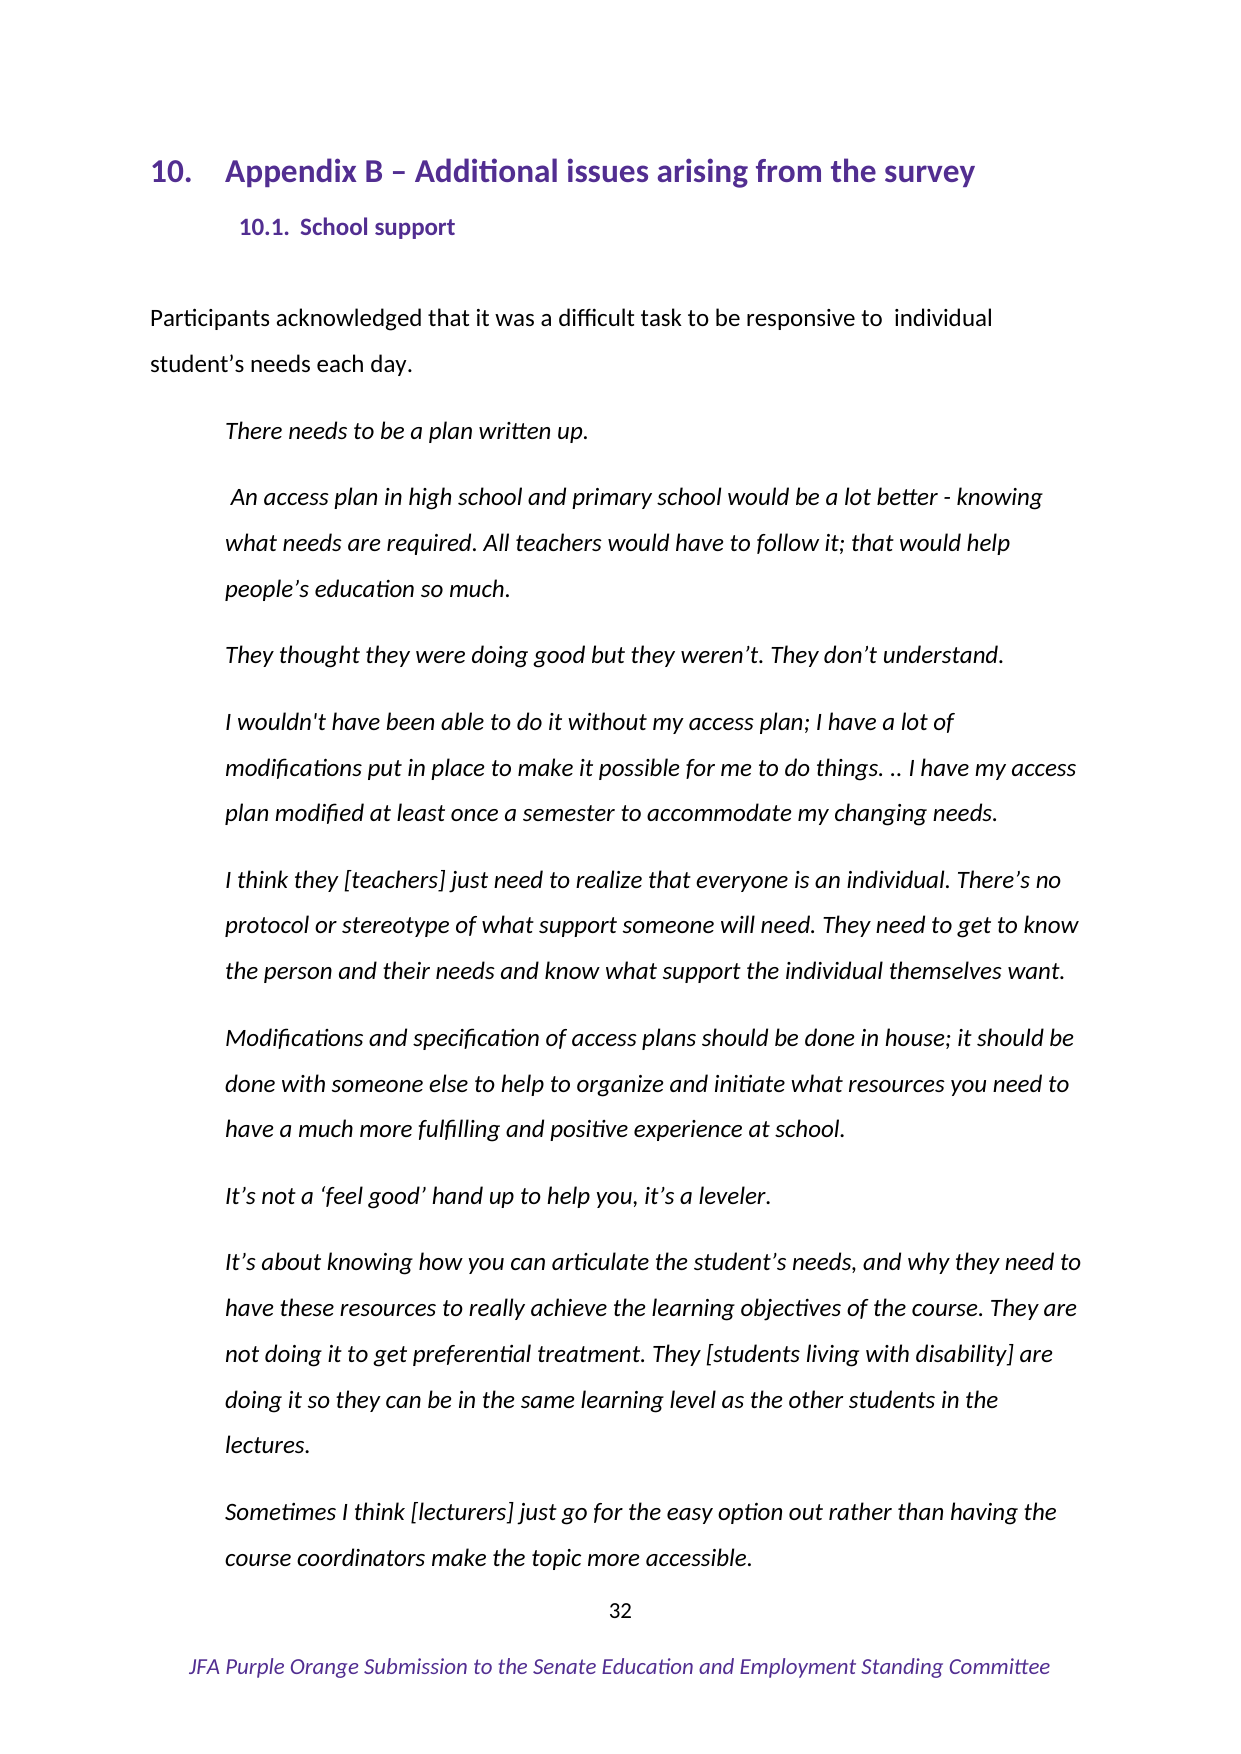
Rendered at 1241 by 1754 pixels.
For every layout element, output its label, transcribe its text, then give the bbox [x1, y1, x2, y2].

text Modifications and specification of access plans should be done in house; it should be done with someone else to help to organize and initiate what resources you need to have a much more fulfilling and positive experience at school. [225, 1022, 1090, 1144]
text An access plan in high school and primary school would be a lot better - knowing what needs are required. All teachers would have to follow it; that would help people’s education so much. [225, 481, 1090, 603]
text Sometimes I think [lecturers] just go for the easy option out rather than having the course coordinators make the topic more accessible. [225, 1496, 1090, 1572]
subtitle Appendix B – Additional issues arising from the survey [150, 150, 1090, 191]
text They thought they were doing good but they weren’t. They don’t understand. [225, 639, 1090, 670]
text It’s about knowing how you can articulate the student’s needs, and why they need to have these resources to really achieve the learning objectives of the course. They are not doing it to get preferential treatment. They [students living with disability] are doing it so they can be in the same learning level as the other students in the lectures. [225, 1247, 1090, 1460]
text It’s not a ‘feel good’ hand up to help you, it’s a leveler. [225, 1180, 1090, 1211]
text I think they [teachers] just need to realize that everyone is an individual. There’s no protocol or stereotype of what support someone will need. They need to get to know the person and their needs and know what support the individual themselves want. [225, 864, 1090, 986]
text There needs to be a plan written up. [225, 415, 1090, 445]
subtitle School support [239, 211, 1090, 242]
text Participants acknowledged that it was a difficult task to be responsive to individual student’s needs each day. [150, 302, 1090, 379]
text I wouldn't have been able to do it without my access plan; I have a lot of modifications put in place to make it possible for me to do things. .. I have my access plan modified at least once a semester to accommodate my changing needs. [225, 706, 1090, 828]
